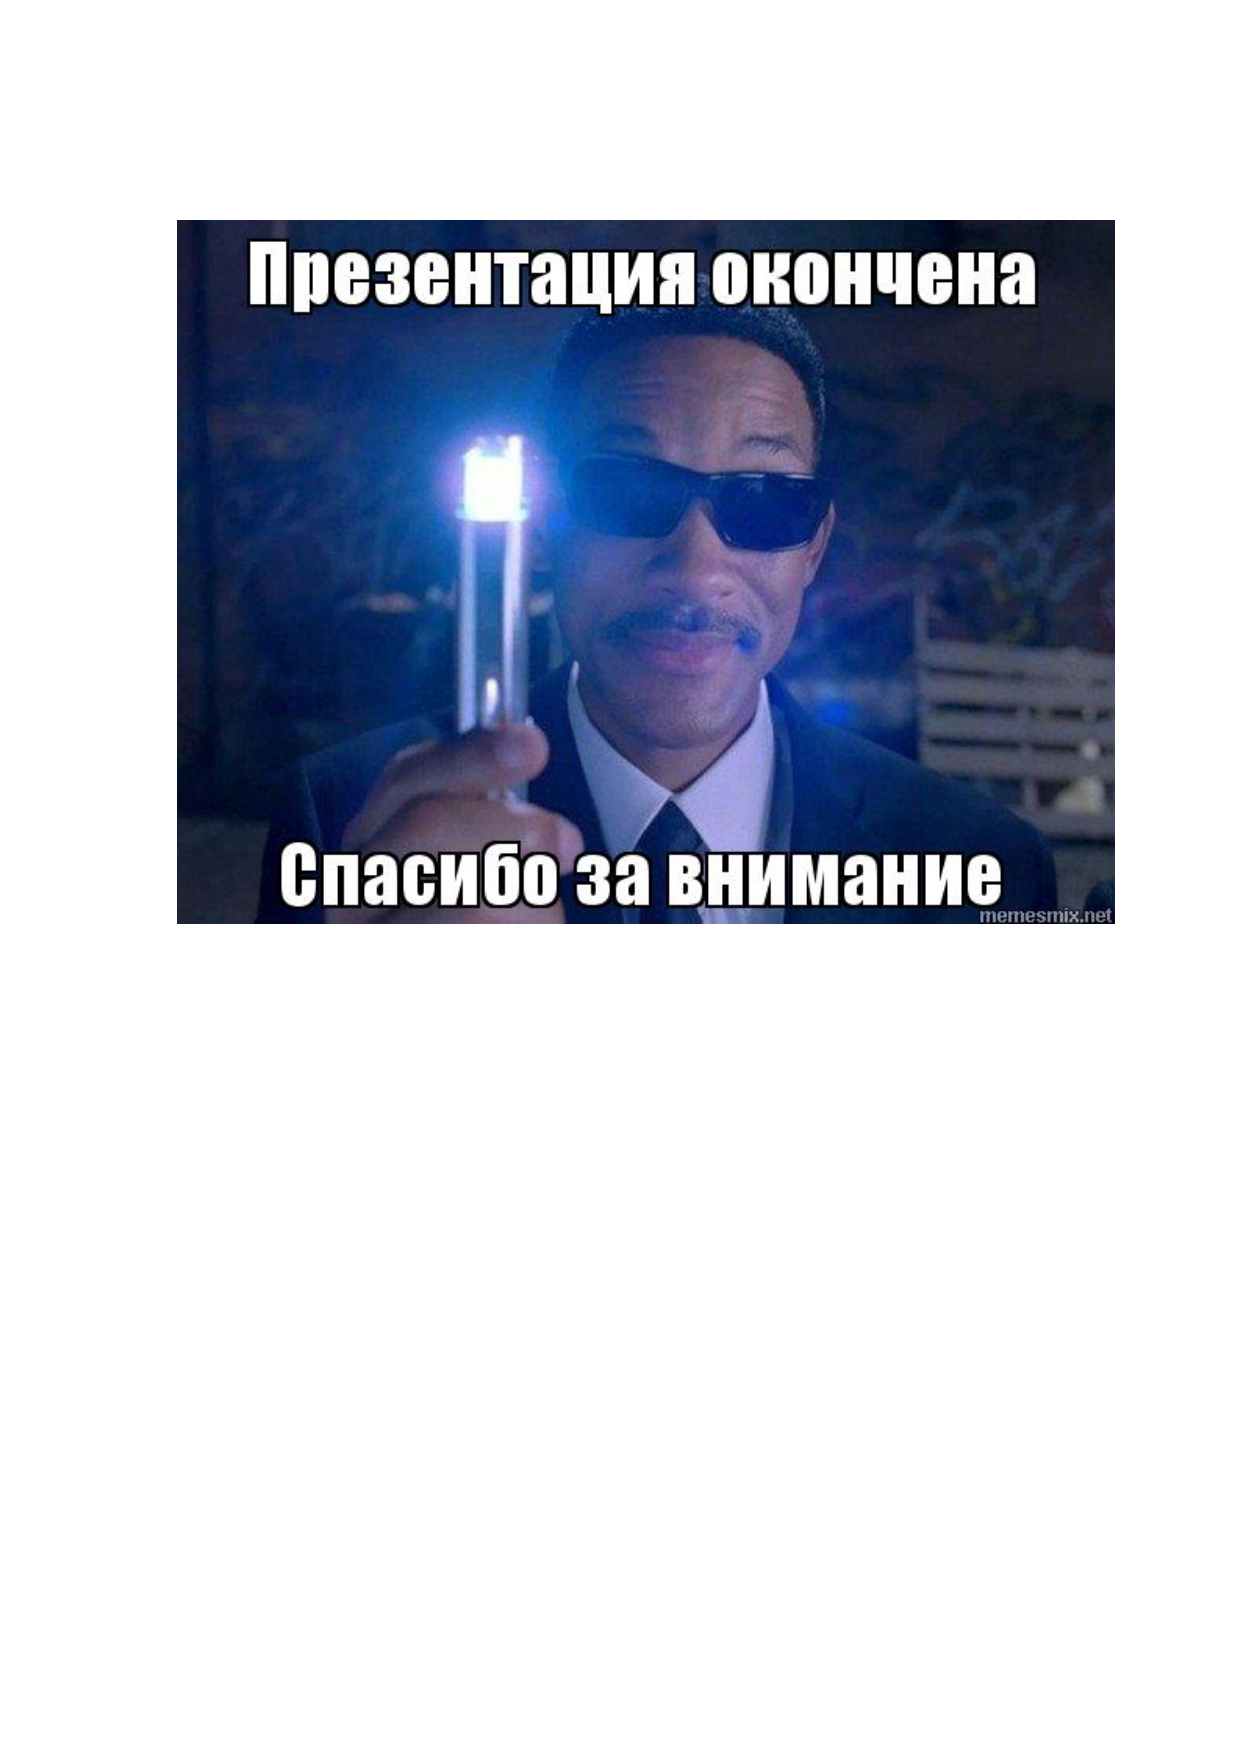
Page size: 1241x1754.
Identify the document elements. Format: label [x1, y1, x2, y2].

picture [177, 220, 1115, 924]
